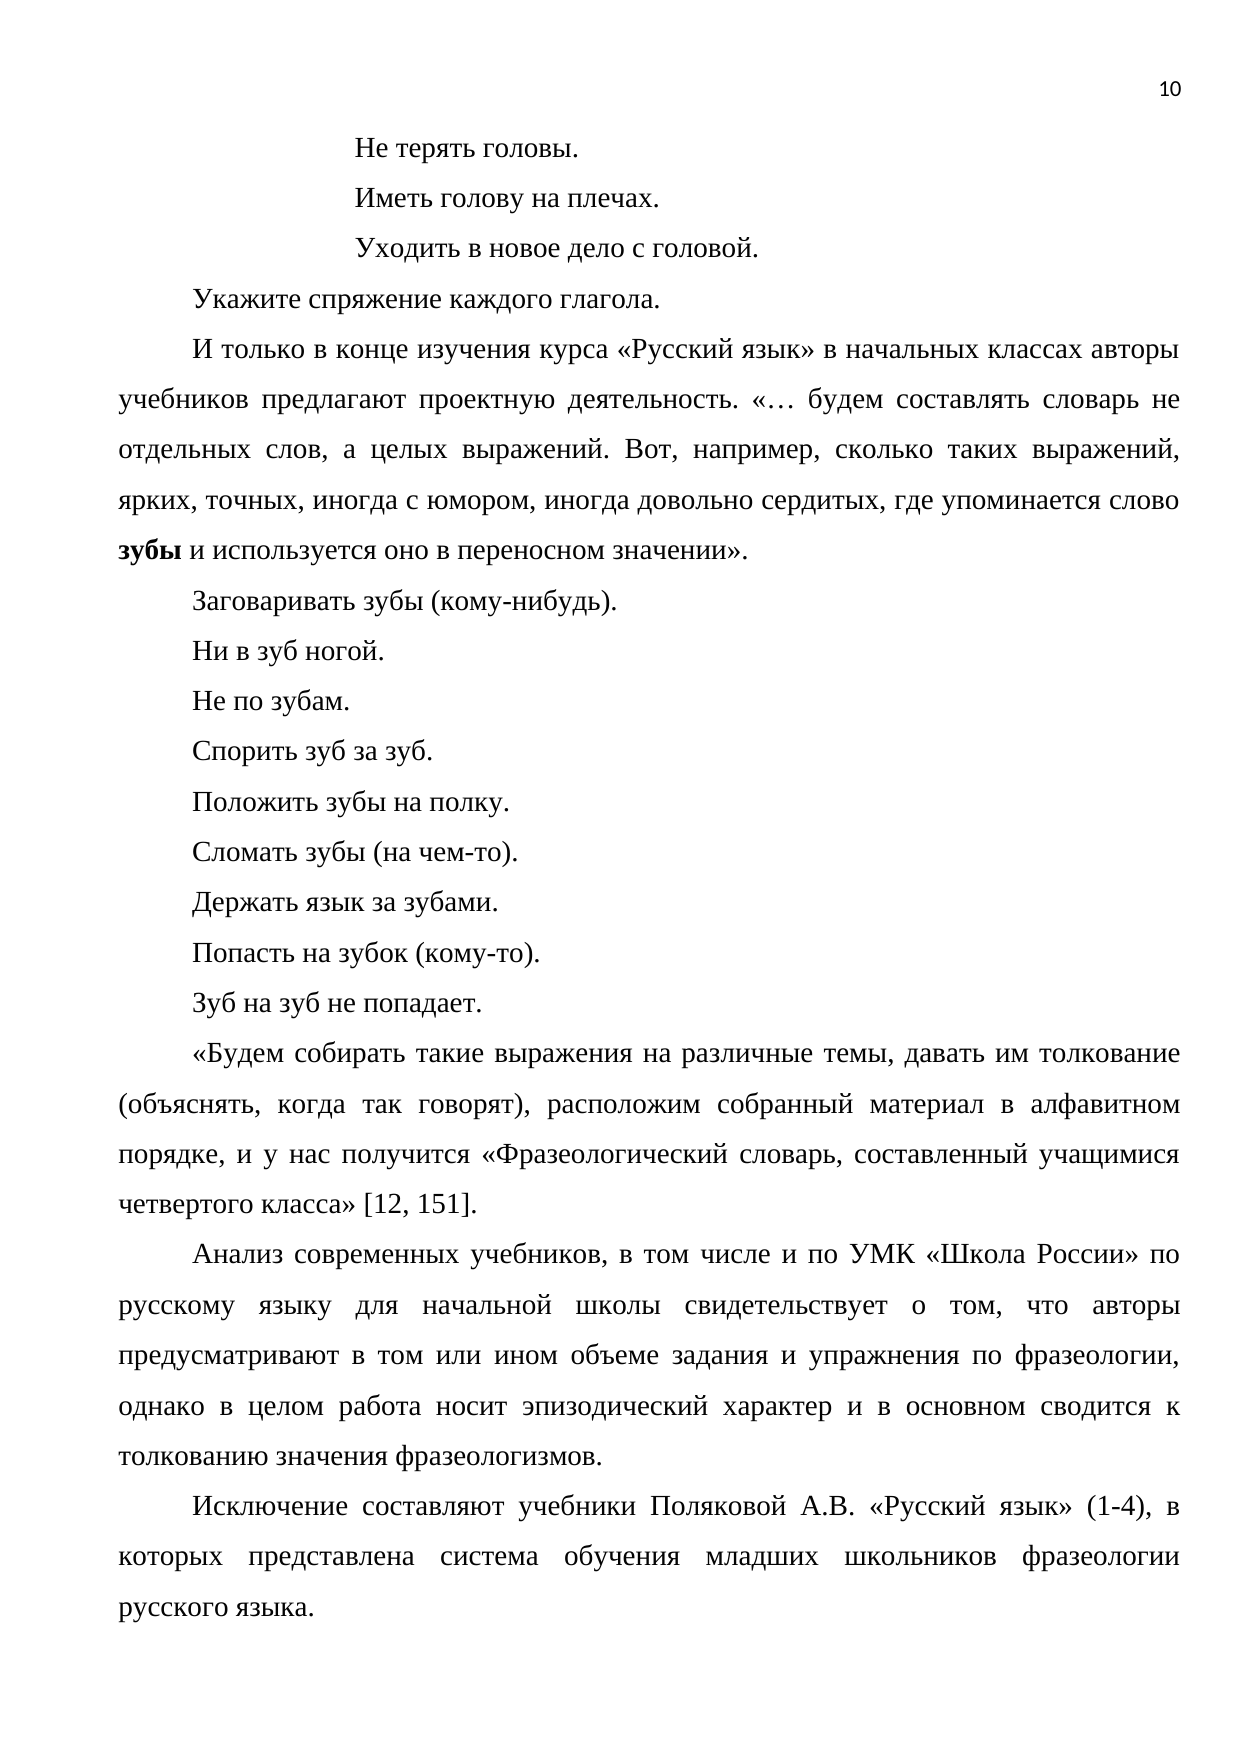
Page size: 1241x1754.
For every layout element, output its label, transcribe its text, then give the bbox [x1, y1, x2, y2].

text Не по зубам. [118, 683, 1181, 717]
text Положить зубы на полку. [118, 784, 1181, 817]
text Сломать зубы (на чем-то). [118, 834, 1181, 868]
text И только в конце изучения курса «Русский язык» в начальных классах авторы учебников предлагают проектную деятельность. «… будем составлять словарь не отдельных слов, а целых выражений. Вот, например, сколько таких выражений, ярких, точных, иногда с юмором, иногда довольно сердитых, где упоминается слово зубы и используется оно в переносном значении». [118, 331, 1181, 566]
text Анализ современных учебников, в том числе и по УМК «Школа России» по русскому языку для начальной школы свидетельствует о том, что авторы предусматривают в том или ином объеме задания и упражнения по фразеологии, однако в целом работа носит эпизодический характер и в основном сводится к толкованию значения фразеологизмов. [118, 1237, 1181, 1471]
text Не терять головы. [118, 130, 1181, 163]
text Исключение составляют учебники Поляковой А.В. «Русский язык» (1-4), в которых представлена система обучения младших школьников фразеологии русского языка. [118, 1488, 1181, 1622]
text Держать язык за зубами. [118, 884, 1181, 918]
text Зуб на зуб не попадает. [118, 985, 1181, 1019]
text Спорить зуб за зуб. [118, 733, 1181, 767]
text Иметь голову на плечах. [118, 180, 1181, 214]
text Заговаривать зубы (кому-нибудь). [118, 583, 1181, 616]
text Укажите спряжение каждого глагола. [118, 281, 1181, 314]
text Уходить в новое дело с головой. [118, 230, 1181, 264]
text Попасть на зубок (кому-то). [118, 935, 1181, 968]
text «Будем собирать такие выражения на различные темы, давать им толкование (объяснять, когда так говорят), расположим собранный материал в алфавитном порядке, и у нас получится «Фразеологический словарь, составленный учащимися четвертого класса» [12, 151]. [118, 1035, 1181, 1220]
text Ни в зуб ногой. [118, 633, 1181, 666]
